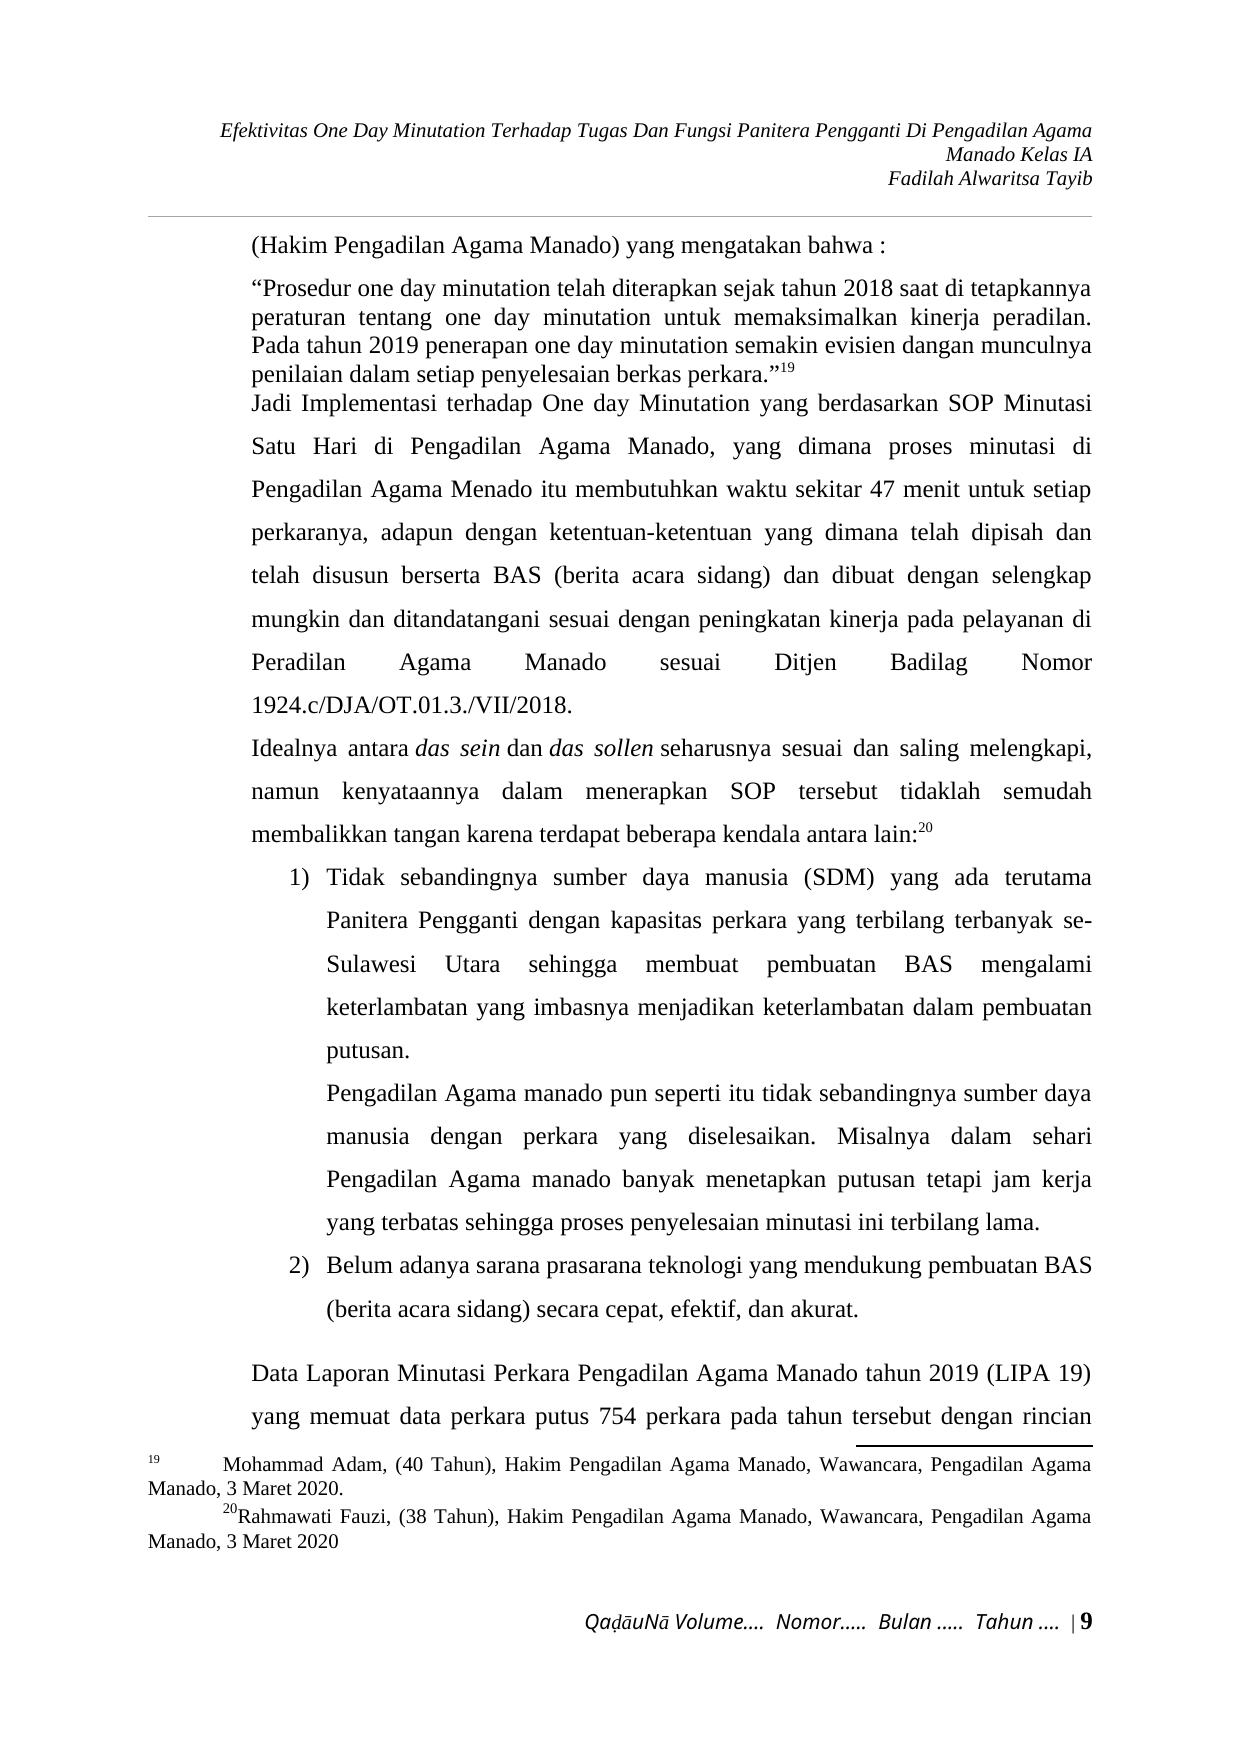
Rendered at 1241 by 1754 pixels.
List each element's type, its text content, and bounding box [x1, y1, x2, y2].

text Idealnya antara das sein dan das sollen seharusnya sesuai dan saling melengkapi, namun kenyataannya dalam menerapkan SOP tersebut tidaklah semudah membalikkan tangan karena terdapat beberapa kendala antara lain: [251, 733, 1093, 848]
text Jadi Implementasi terhadap One day Minutation yang berdasarkan SOP Minutasi Satu Hari di Pengadilan Agama Manado, yang dimana proses minutasi di Pengadilan Agama Menado itu membutuhkan waktu sekitar 47 menit untuk setiap perkaranya, adapun dengan ketentuan-ketentuan yang dimana telah dipisah dan telah disusun berserta BAS (berita acara sidang) dan dibuat dengan selengkap mungkin dan ditandatangani sesuai dengan peningkatan kinerja pada pelayanan di Peradilan Agama Manado sesuai Ditjen Badilag Nomor 1924.c/DJA/OT.01.3./VII/2018. [251, 388, 1093, 719]
text “Prosedur one day minutation telah diterapkan sejak tahun 2018 saat di tetapkannya peraturan tentang one day minutation untuk memaksimalkan kinerja peradilan. Pada tahun 2019 penerapan one day minutation semakin evisien dangan munculnya penilaian dalam setiap penyelesaian berkas perkara.” [251, 273, 1092, 388]
list Pengadilan Agama manado pun seperti itu tidak sebandingnya sumber daya manusia dengan perkara yang diselesaikan. Misalnya dalam sehari Pengadilan Agama manado banyak menetapkan putusan tetapi jam kerja yang terbatas sehingga proses penyelesaian minutasi ini terbilang lama. [326, 1078, 1093, 1236]
list Tidak sebandingnya sumber daya manusia (SDM) yang ada terutama Panitera Pengganti dengan kapasitas perkara yang terbilang terbanyak se-Sulawesi Utara sehingga membuat pembuatan BAS mengalami keterlambatan yang imbasnya menjadikan keterlambatan dalam pembuatan putusan. [289, 862, 1093, 1064]
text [251, 1358, 1093, 1429]
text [251, 230, 1093, 259]
list Belum adanya sarana prasarana teknologi yang mendukung pembuatan BAS (berita acara sidang) secara cepat, efektif, dan akurat. [289, 1251, 1093, 1322]
